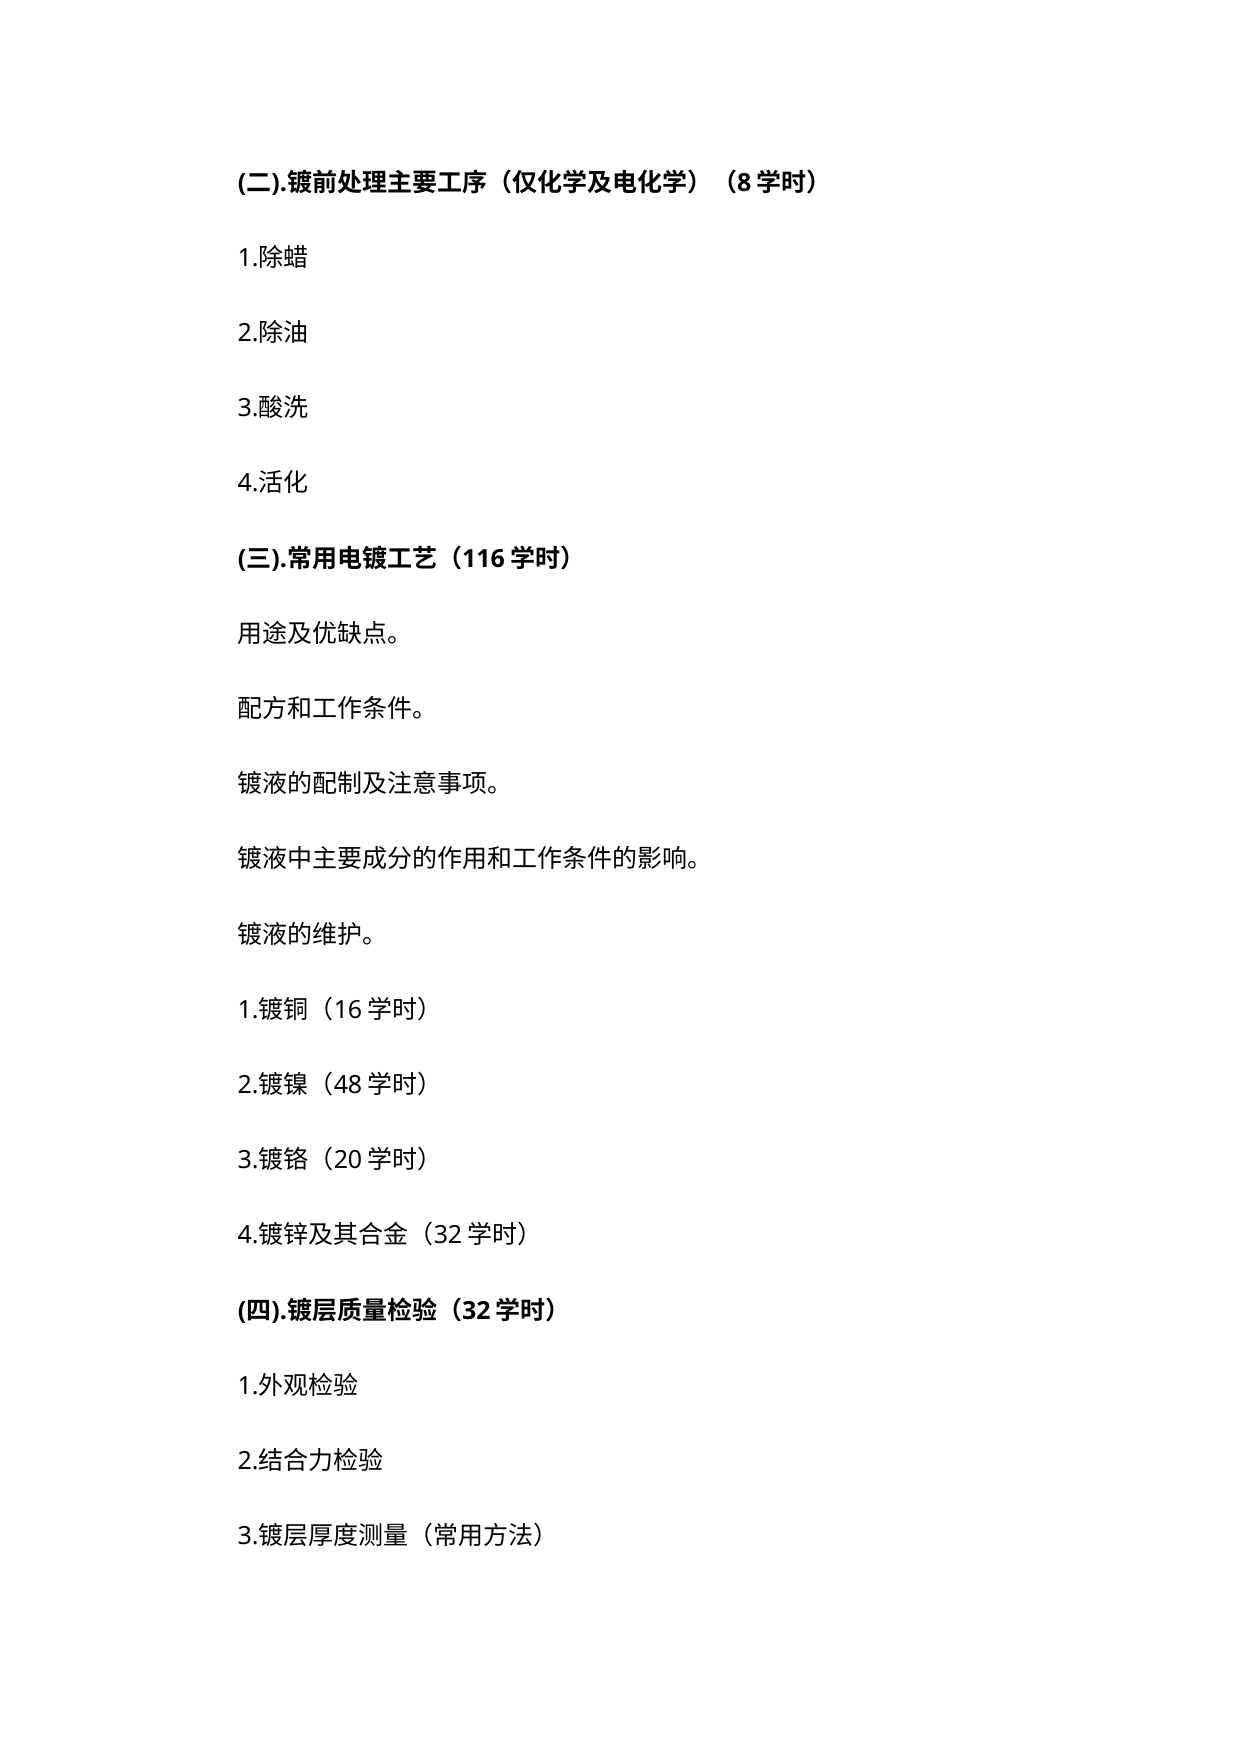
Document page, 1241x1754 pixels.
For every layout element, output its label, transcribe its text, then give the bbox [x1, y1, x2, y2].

text 4.镀锌及其合金（32学时） [187, 1215, 1053, 1251]
text 3.镀铬（20学时） [187, 1140, 1053, 1176]
text 1.镀铜（16学时） [187, 989, 1053, 1026]
text 1.外观检验 [187, 1365, 1053, 1402]
text 2.除油 [187, 312, 1053, 349]
text (二).镀前处理主要工序（仅化学及电化学）（8学时） [187, 162, 1053, 198]
text 1.除蜡 [187, 237, 1053, 273]
text 镀液的维护。 [187, 914, 1053, 950]
text 3.酸洗 [187, 388, 1053, 424]
text 配方和工作条件。 [187, 688, 1053, 725]
text (三).常用电镀工艺（116学时） [187, 538, 1053, 574]
text 2.镀镍（48学时） [187, 1064, 1053, 1101]
text 4.活化 [187, 463, 1053, 499]
text 用途及优缺点。 [187, 613, 1053, 649]
text 镀液中主要成分的作用和工作条件的影响。 [187, 839, 1053, 875]
text 3.镀层厚度测量（常用方法） [187, 1516, 1053, 1552]
text 2.结合力检验 [187, 1441, 1053, 1477]
text 镀液的配制及注意事项。 [187, 764, 1053, 800]
text (四).镀层质量检验（32学时） [187, 1290, 1053, 1326]
